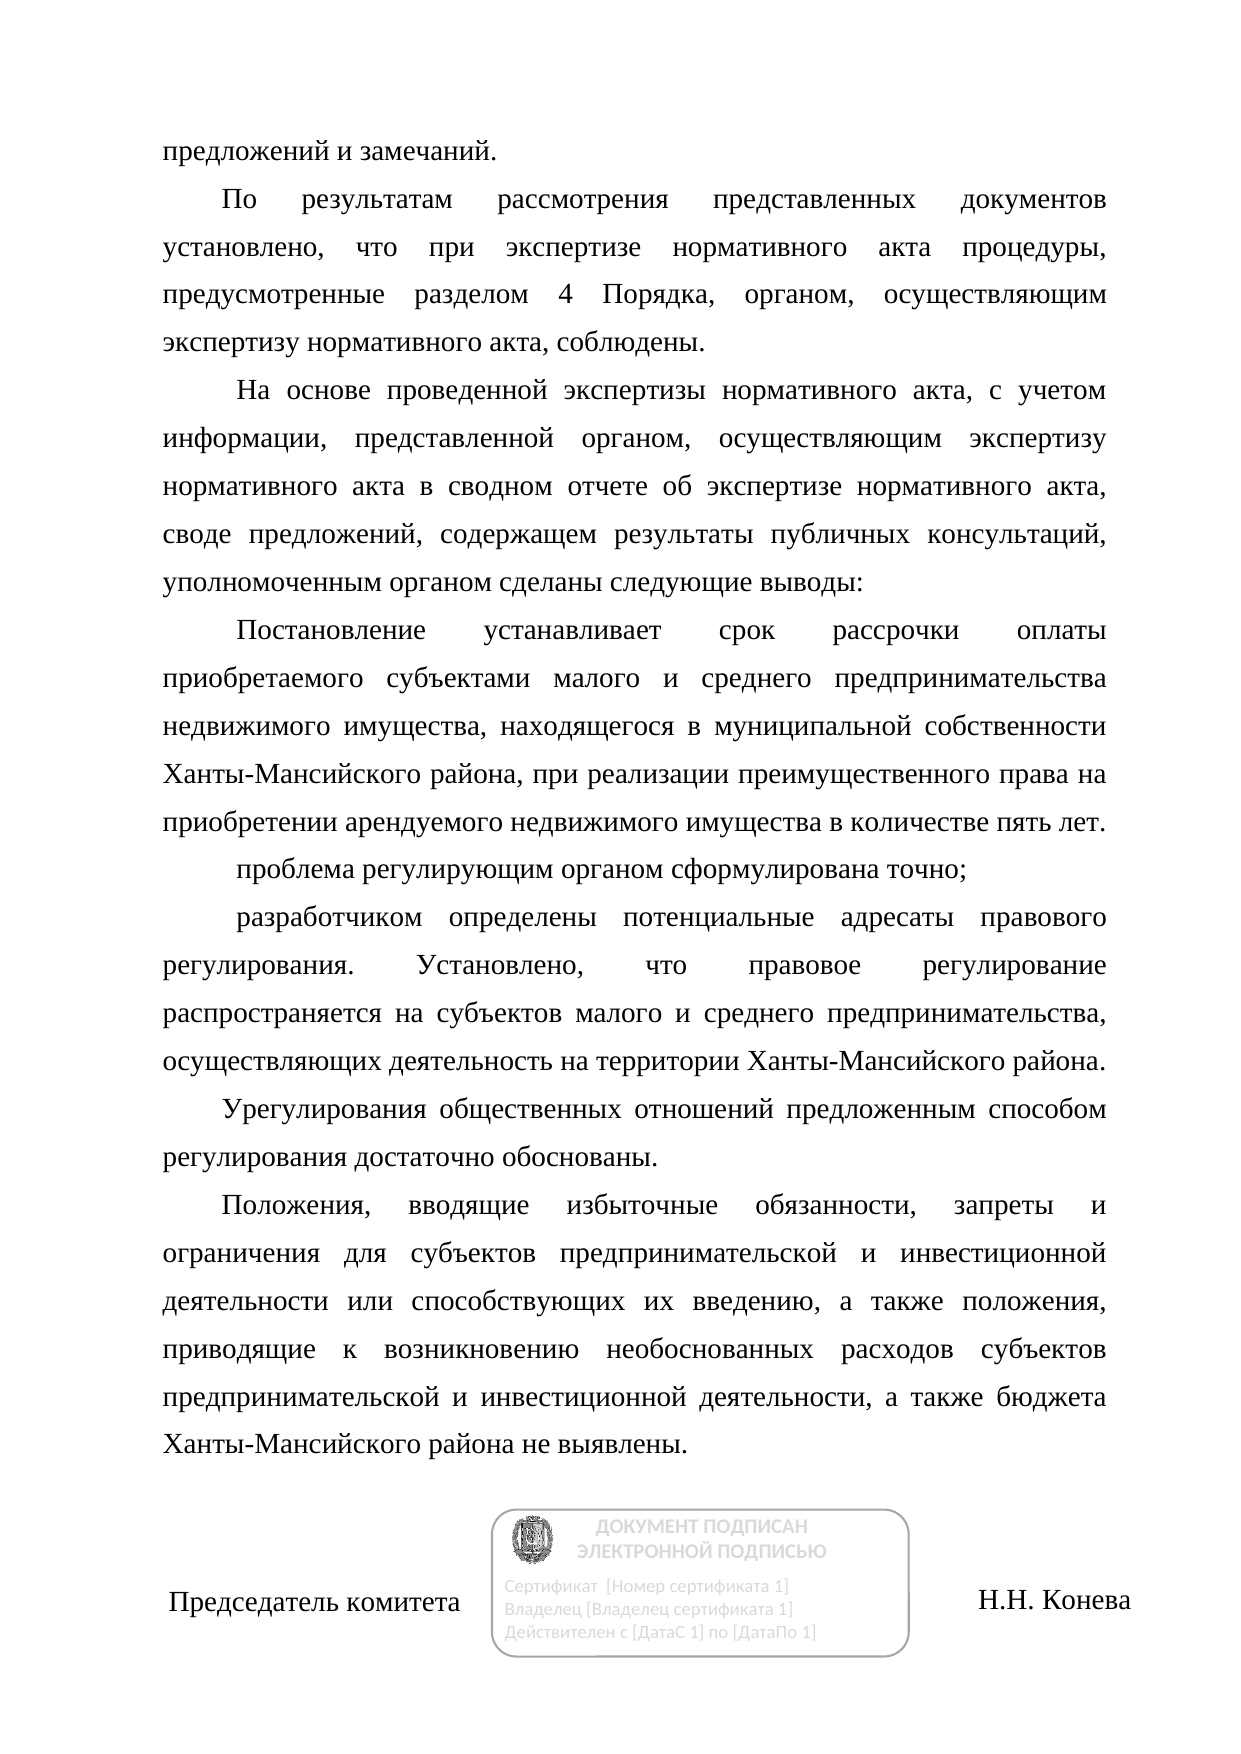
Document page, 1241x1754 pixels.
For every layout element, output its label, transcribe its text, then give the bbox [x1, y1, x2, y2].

text проблема регулирующим органом сформулирована точно; [162, 852, 1107, 885]
picture [510, 1514, 554, 1565]
text Постановление устанавливает срок рассрочки оплаты приобретаемого субъектами малого и среднего предпринимательства недвижимого имущества, находящегося в муниципальной собственности Ханты-Мансийского района, при реализации преимущественного права на приобретении арендуемого недвижимого имущества в количестве пять лет. [162, 612, 1107, 837]
text На основе проведенной экспертизы нормативного акта, с учетом информации, представленной органом, осуществляющим экспертизу нормативного акта в сводном отчете об экспертизе нормативного акта, своде предложений, содержащем результаты публичных консультаций, уполномоченным органом сделаны следующие выводы: [162, 372, 1107, 598]
table_header ДОКУМЕНТ ПОДПИСАН ЭЛЕКТРОННОЙ ПОДПИСЬЮ Сертификат [Номер сертификата 1] Владелец [Владелец сертификата 1] Действителен с [ДатаС 1] по [ДатаПо 1] [499, 1513, 905, 1655]
text По результатам рассмотрения представленных документов установлено, что при экспертизе нормативного акта процедуры, предусмотренные разделом 4 Порядка, органом, осуществляющим экспертизу нормативного акта, соблюдены. [162, 181, 1107, 358]
text разработчиком определены потенциальные адресаты правового регулирования. Установлено, что правовое регулирование распространяется на субъектов малого и среднего предпринимательства, осуществляющих деятельность на территории Ханты-Мансийского района. [162, 899, 1107, 1077]
text Урегулирования общественных отношений предложенным способом регулирования достаточно обоснованы. [162, 1091, 1107, 1173]
table_header Н.Н. Конева [905, 1513, 1137, 1663]
table_header Председатель комитета [163, 1513, 498, 1663]
text Положения, вводящие избыточные обязанности, запреты и ограничения для субъектов предпринимательской и инвестиционной деятельности или способствующих их введению, а также положения, приводящие к возникновению необоснованных расходов субъектов предпринимательской и инвестиционной деятельности, а также бюджета Ханты-Мансийского района не выявлены. [162, 1187, 1107, 1460]
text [162, 133, 1107, 166]
